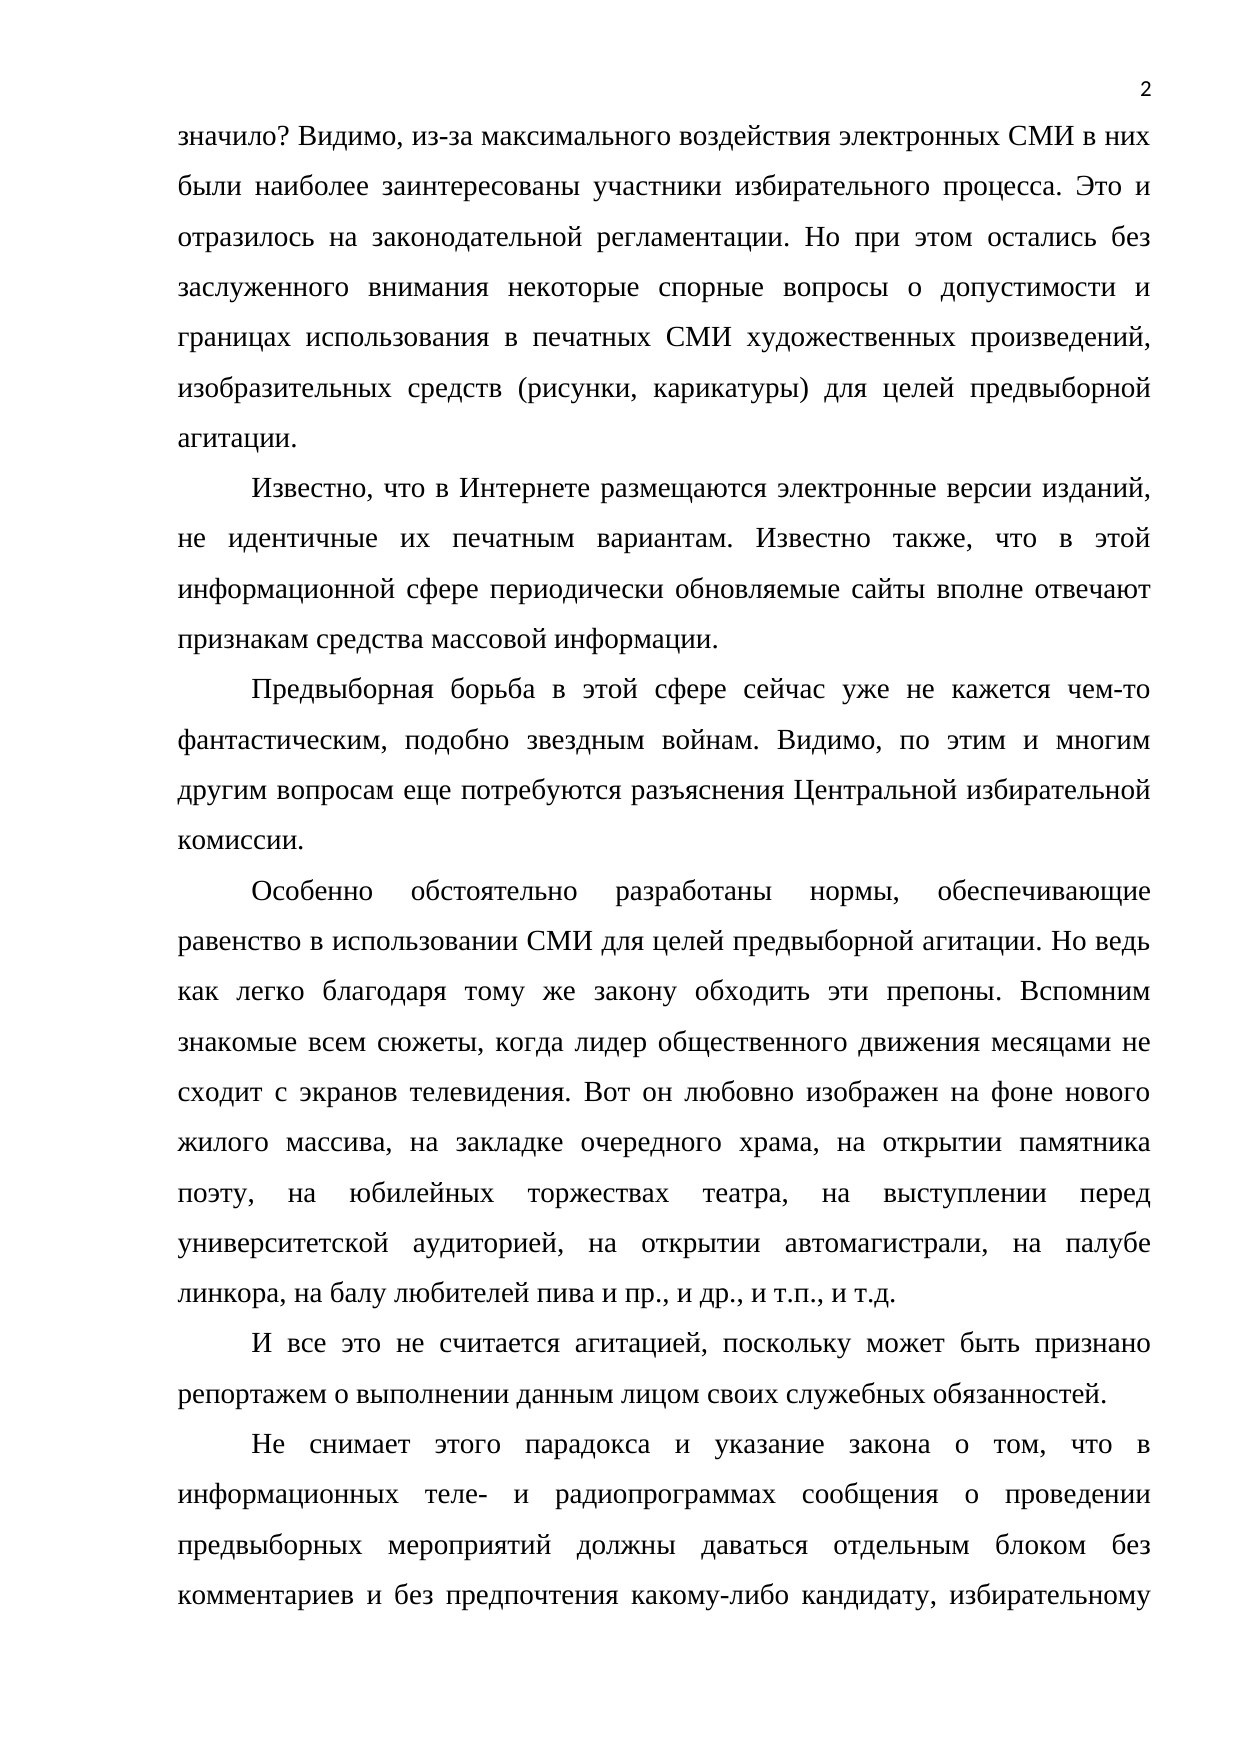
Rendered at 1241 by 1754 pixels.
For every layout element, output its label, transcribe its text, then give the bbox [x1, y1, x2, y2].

text Предвыборная борьба в этой сфере сейчас уже не кажется чем-то фантастическим, подобно звездным войнам. Видимо, по этим и многим другим вопросам еще потребуются разъяснения Центральной избирательной комиссии. [177, 672, 1152, 856]
text И все это не считается агитацией, поскольку может быть признано репортажем о выполнении данным лицом своих служебных обязанностей. [177, 1326, 1152, 1409]
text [177, 118, 1152, 453]
text Известно, что в Интернете размещаются электронные версии изданий, не идентичные их печатным вариантам. Известно также, что в этой информационной сфере периодически обновляемые сайты вполне отвечают признакам средства массовой информации. [177, 470, 1152, 655]
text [177, 1426, 1152, 1611]
text Особенно обстоятельно разработаны нормы, обеспечивающие равенство в использовании СМИ для целей предвыборной агитации. Но ведь как легко благодаря тому же закону обходить эти препоны. Вспомним знакомые всем сюжеты, когда лидер общественного движения месяцами не сходит с экранов телевидения. Вот он любовно изображен на фоне нового жилого массива, на закладке очередного храма, на открытии памятника поэту, на юбилейных торжествах театра, на выступлении перед университетской аудиторией, на открытии автомагистрали, на палубе линкора, на балу любителей пива и пр., и др., и т.п., и т.д. [177, 873, 1152, 1309]
